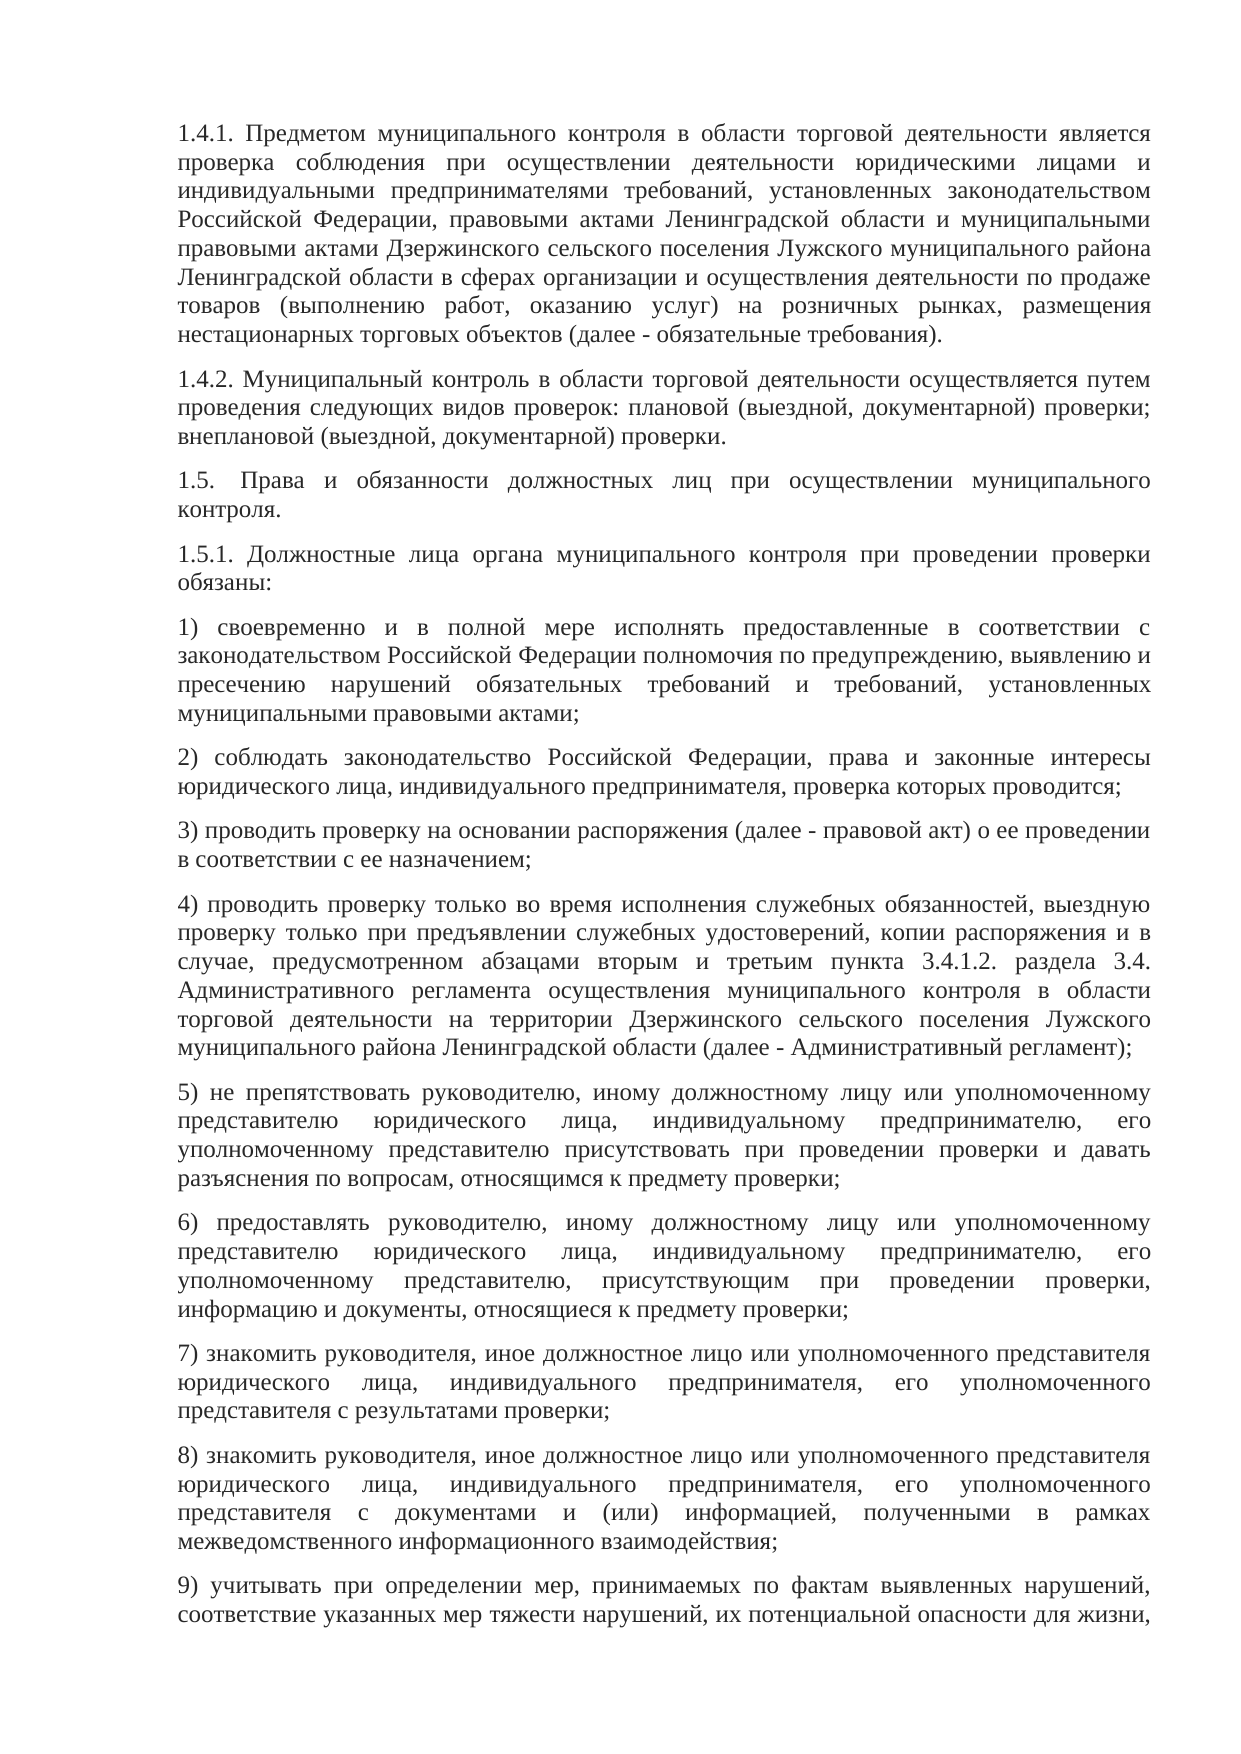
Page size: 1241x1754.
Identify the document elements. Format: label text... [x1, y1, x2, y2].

text 1.4.2. Муниципальный контроль в области торговой деятельности осуществляется путем проведения следующих видов проверок: плановой (выездной, документарной) проверки; внеплановой (выездной, документарной) проверки. [177, 364, 1152, 450]
text 4) проводить проверку только во время исполнения служебных обязанностей, выездную проверку только при предъявлении служебных удостоверений, копии распоряжения и в случае, предусмотренном абзацами вторым и третьим пункта 3.4.1.2. раздела 3.4. Административного регламента осуществления муниципального контроля в области торговой деятельности на территории Дзержинского сельского поселения Лужского муниципального района Ленинградской области (далее - Административный регламент); [177, 889, 1152, 1061]
text 6) предоставлять руководителю, иному должностному лицу или уполномоченному представителю юридического лица, индивидуальному предпринимателю, его уполномоченному представителю, присутствующим при проведении проверки, информацию и документы, относящиеся к предмету проверки; [177, 1207, 1152, 1322]
text 5) не препятствовать руководителю, иному должностному лицу или уполномоченному представителю юридического лица, индивидуальному предпринимателю, его уполномоченному представителю присутствовать при проведении проверки и давать разъяснения по вопросам, относящимся к предмету проверки; [177, 1077, 1152, 1192]
text 1) своевременно и в полной мере исполнять предоставленные в соответствии с законодательством Российской Федерации полномочия по предупреждению, выявлению и пресечению нарушений обязательных требований и требований, установленных муниципальными правовыми актами; [177, 612, 1152, 727]
text 7) знакомить руководителя, иное должностное лицо или уполномоченного представителя юридического лица, индивидуального предпринимателя, его уполномоченного представителя с результатами проверки; [177, 1338, 1152, 1424]
text 2) соблюдать законодательство Российской Федерации, права и законные интересы юридического лица, индивидуального предпринимателя, проверка которых проводится; [177, 742, 1152, 800]
text 8) знакомить руководителя, иное должностное лицо или уполномоченного представителя юридического лица, индивидуального предпринимателя, его уполномоченного представителя с документами и (или) информацией, полученными в рамках межведомственного информационного взаимодействия; [177, 1440, 1152, 1555]
text 3) проводить проверку на основании распоряжения (далее - правовой акт) о ее проведении в соответствии с ее назначением; [177, 816, 1152, 873]
text 1.5. Права и обязанности должностных лиц при осуществлении муниципального контроля. [177, 466, 1152, 523]
text 1.4.1. Предметом муниципального контроля в области торговой деятельности является проверка соблюдения при осуществлении деятельности юридическими лицами и индивидуальными предпринимателями требований, установленных законодательством Российской Федерации, правовыми актами Ленинградской области и муниципальными правовыми актами Дзержинского сельского поселения Лужского муниципального района Ленинградской области в сферах организации и осуществления деятельности по продаже товаров (выполнению работ, оказанию услуг) на розничных рынках, размещения нестационарных торговых объектов (далее - обязательные требования). [177, 118, 1152, 348]
text 1.5.1. Должностные лица органа муниципального контроля при проведении проверки обязаны: [177, 539, 1152, 596]
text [177, 1571, 1152, 1628]
